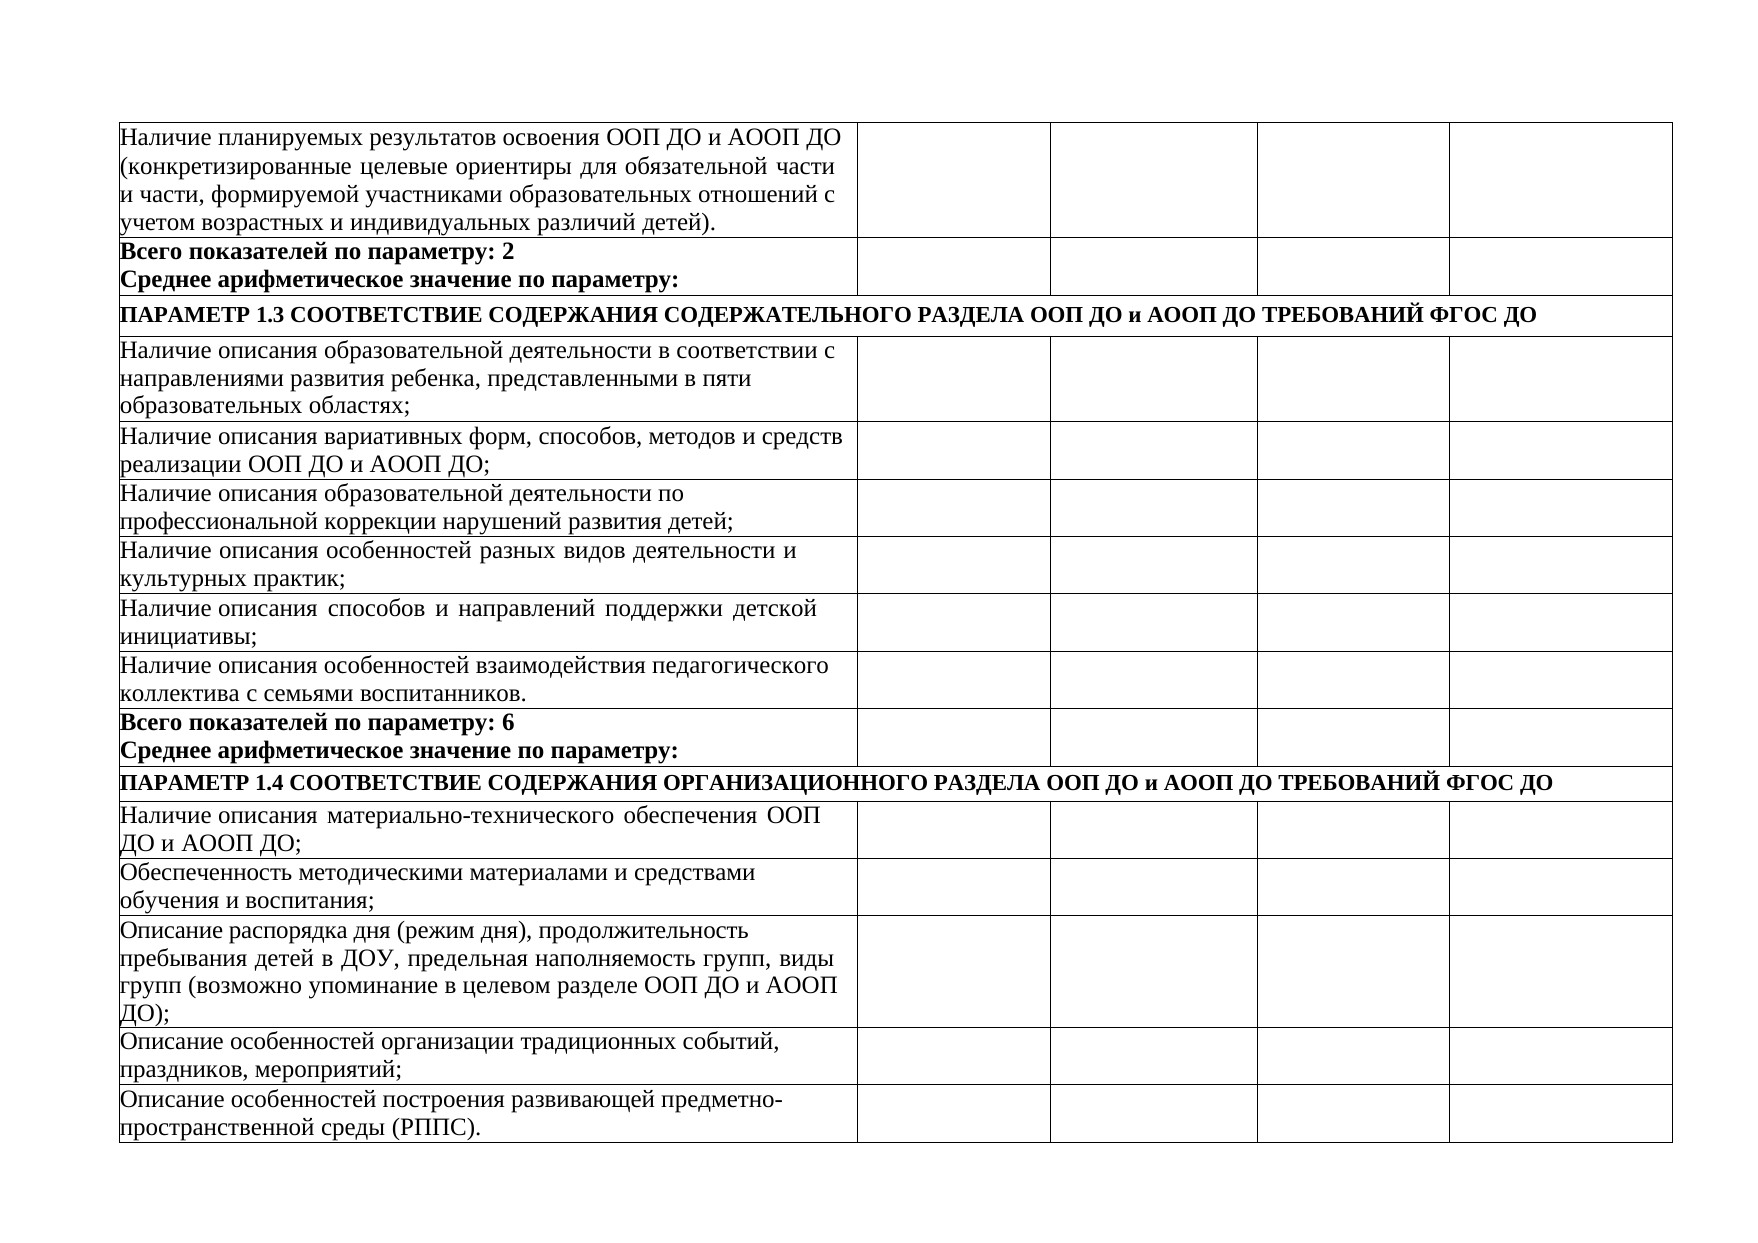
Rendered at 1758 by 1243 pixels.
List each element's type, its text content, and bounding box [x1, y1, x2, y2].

table_cell [1051, 859, 1257, 915]
table_cell [1450, 859, 1672, 915]
table_cell Наличие описания способов и направлений поддержки детской инициативы; [120, 594, 857, 651]
table_cell [1258, 238, 1449, 295]
table_header [1450, 123, 1672, 237]
table_cell Наличие описания особенностей разных видов деятельности и культурных практик; [120, 537, 857, 593]
table_cell [1051, 337, 1257, 421]
table_cell [1258, 859, 1449, 915]
table_cell [1258, 916, 1449, 1027]
table_cell [1450, 916, 1672, 1027]
table_cell [1450, 594, 1672, 651]
table_header [1258, 123, 1449, 237]
table_cell [858, 652, 1050, 708]
table_cell Описание распорядка дня (режим дня), продолжительность пребывания детей в ДОУ, предельная наполняемость групп, виды групп (возможно упоминание в целевом разделе ООП ДО и АООП ДО); [120, 916, 857, 1027]
table_cell [1051, 594, 1257, 651]
table_cell [1051, 480, 1257, 536]
table_cell [1051, 709, 1257, 766]
table_cell [858, 537, 1050, 593]
table_cell [1051, 652, 1257, 708]
table_header Наличие планируемых результатов освоения ООП ДО и АООП ДО (конкретизированные целевые ориентиры для обязательной части и части, формируемой участниками образовательных отношений с учетом возрастных и индивидуальных различий детей). [120, 123, 857, 237]
table_cell [1258, 1085, 1449, 1142]
table_cell [1450, 1085, 1672, 1142]
table_cell [1258, 652, 1449, 708]
table_cell ПАРАМЕТР 1.3 СООТВЕТСТВИЕ СОДЕРЖАНИЯ СОДЕРЖАТЕЛЬНОГО РАЗДЕЛА ООП ДО и АООП ДО ТРЕБОВАНИЙ ФГОС ДО [120, 296, 1672, 336]
table_cell [858, 238, 1050, 295]
table_header [1051, 123, 1257, 237]
table_cell [1450, 709, 1672, 766]
table_cell Всего показателей по параметру: 6 Среднее арифметическое значение по параметру: [120, 709, 857, 766]
table_cell [858, 1085, 1050, 1142]
table_cell Всего показателей по параметру: 2 Среднее арифметическое значение по параметру: [120, 238, 857, 295]
table_cell [1450, 238, 1672, 295]
table_cell Наличие описания материально-технического обеспечения ООП ДО и АООП ДО; [120, 802, 857, 857]
table_cell [858, 1028, 1050, 1084]
table_cell [858, 859, 1050, 915]
table_cell [1450, 1028, 1672, 1084]
table_cell [858, 422, 1050, 479]
table_cell Наличие описания образовательной деятельности в соответствии с направлениями развития ребенка, представленными в пяти образовательных областях; [120, 337, 857, 421]
table_cell [858, 916, 1050, 1027]
table_cell [1051, 916, 1257, 1027]
table_cell [1450, 337, 1672, 421]
table_cell Наличие описания особенностей взаимодействия педагогического коллектива с семьями воспитанников. [120, 652, 857, 708]
table_cell [1450, 802, 1672, 857]
table_cell Описание особенностей организации традиционных событий, праздников, мероприятий; [120, 1028, 857, 1084]
table_cell [1258, 594, 1449, 651]
table_header [858, 123, 1050, 237]
table_cell [1051, 1085, 1257, 1142]
table_cell [1258, 709, 1449, 766]
table_cell Наличие описания вариативных форм, способов, методов и средств реализации ООП ДО и АООП ДО; [120, 422, 857, 479]
table_cell [1450, 537, 1672, 593]
table_cell [858, 802, 1050, 857]
table_cell [1258, 802, 1449, 857]
table_cell [1258, 537, 1449, 593]
table_cell [858, 709, 1050, 766]
table_cell [1051, 422, 1257, 479]
table_cell [1258, 1028, 1449, 1084]
table_cell [1258, 337, 1449, 421]
table_cell [1051, 1028, 1257, 1084]
table_cell Описание особенностей построения развивающей предметно- пространственной среды (РППС). [120, 1085, 857, 1142]
table_cell ПАРАМЕТР 1.4 СООТВЕТСТВИЕ СОДЕРЖАНИЯ ОРГАНИЗАЦИОННОГО РАЗДЕЛА ООП ДО и АООП ДО ТРЕБОВАНИЙ ФГОС ДО [120, 767, 1672, 801]
table_cell Наличие описания образовательной деятельности по профессиональной коррекции нарушений развития детей; [120, 480, 857, 536]
table_cell [858, 594, 1050, 651]
table_cell [858, 337, 1050, 421]
table_cell [858, 480, 1050, 536]
table_cell [1450, 422, 1672, 479]
table_cell [1258, 422, 1449, 479]
table_cell Обеспеченность методическими материалами и средствами обучения и воспитания; [120, 859, 857, 915]
table_cell [1450, 480, 1672, 536]
table_cell [1051, 238, 1257, 295]
table_cell [1051, 537, 1257, 593]
table_cell [1051, 802, 1257, 857]
table_cell [1450, 652, 1672, 708]
table_cell [1258, 480, 1449, 536]
